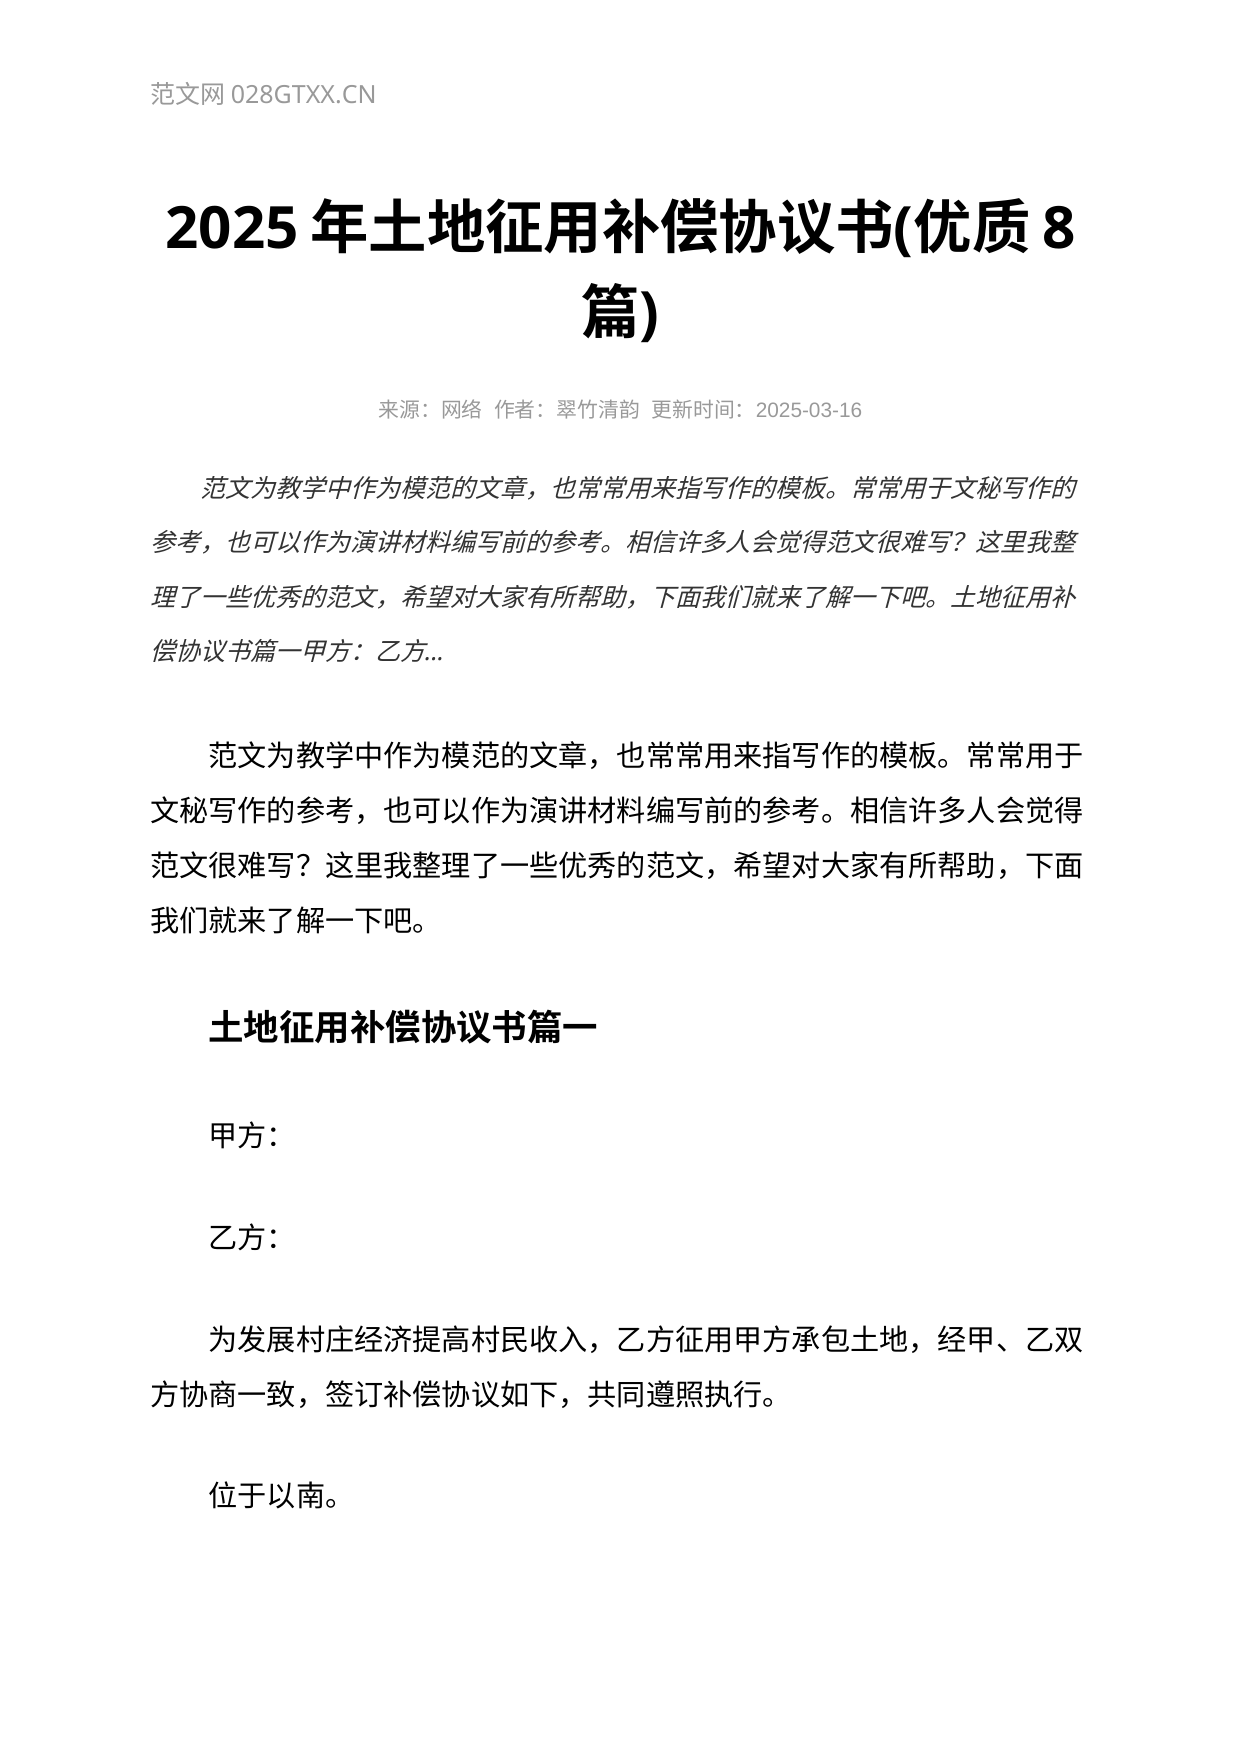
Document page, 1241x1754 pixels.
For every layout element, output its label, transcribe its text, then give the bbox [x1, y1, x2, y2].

text 范文为教学中作为模范的文章，也常常用来指写作的模板。常常用于文秘写作的参考，也可以作为演讲材料编写前的参考。相信许多人会觉得范文很难写？这里我整理了一些优秀的范文，希望对大家有所帮助，下面我们就来了解一下吧。土地征用补偿协议书篇一甲方：乙方... [150, 468, 1090, 668]
text 乙方： [150, 1214, 1090, 1257]
text 范文为教学中作为模范的文章，也常常用来指写作的模板。常常用于文秘写作的参考，也可以作为演讲材料编写前的参考。相信许多人会觉得范文很难写？这里我整理了一些优秀的范文，希望对大家有所帮助，下面我们就来了解一下吧。 [150, 733, 1090, 940]
text 位于以南。 [150, 1473, 1090, 1515]
text 来源：网络 作者：翠竹清韵 更新时间：2025-03-16 [150, 398, 1090, 422]
text 为发展村庄经济提高村民收入，乙方征用甲方承包土地，经甲、乙双方协商一致，签订补偿协议如下，共同遵照执行。 [150, 1316, 1090, 1413]
subtitle 2025年土地征用补偿协议书(优质8篇) [150, 181, 1090, 351]
text 甲方： [150, 1113, 1090, 1155]
text 土地征用补偿协议书篇一 [150, 999, 1090, 1051]
